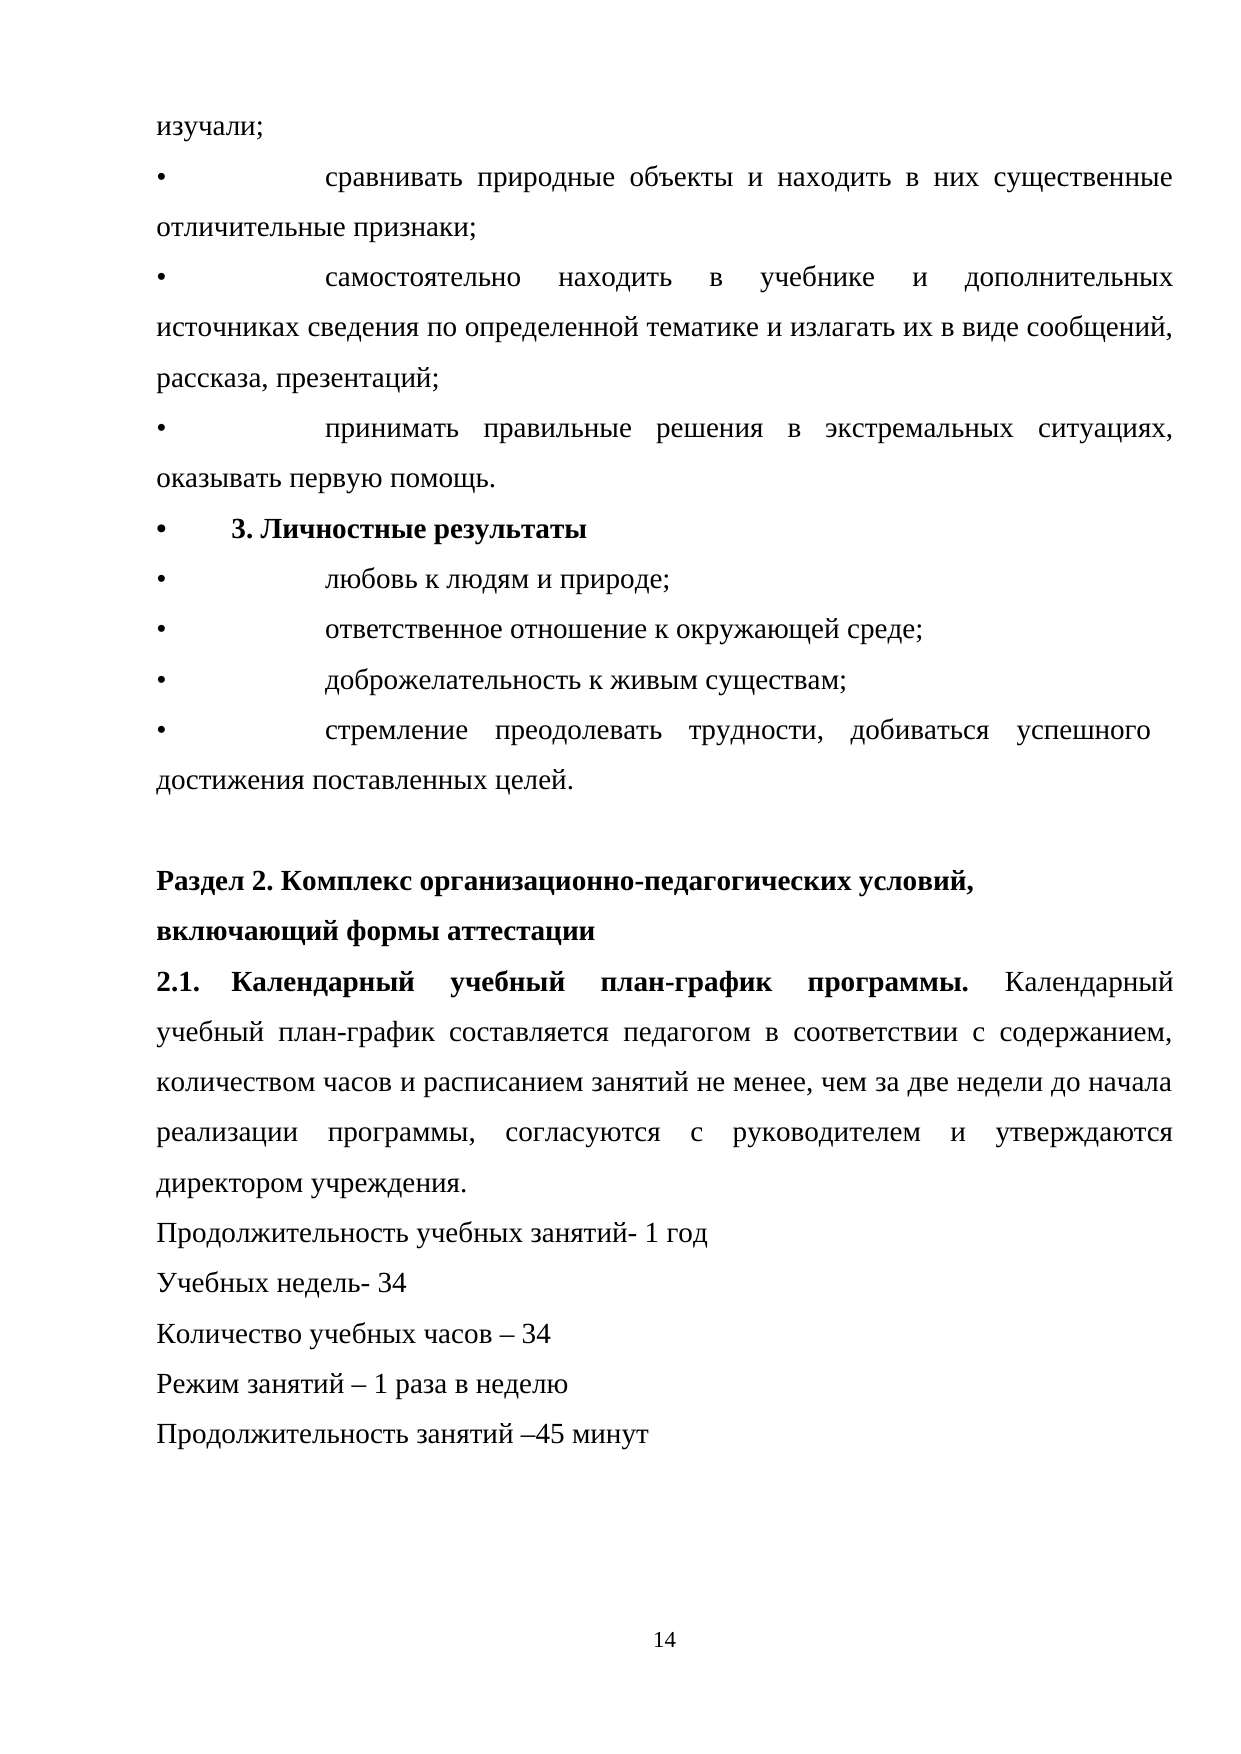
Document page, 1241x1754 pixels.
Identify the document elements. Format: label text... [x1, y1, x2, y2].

list стремление преодолевать трудности, добиваться успешного достижения поставленных целей. [156, 712, 1173, 796]
text Раздел 2. Комплекс организационно-педагогических условий, [156, 863, 1173, 897]
list принимать правильные решения в экстремальных ситуациях, оказывать первую помощь. [156, 410, 1173, 494]
list самостоятельно находить в учебнике и дополнительных источниках сведения по определенной тематике и излагать их в виде сообщений, рассказа, презентаций; [156, 259, 1173, 393]
text 2.1. Календарный учебный план-график программы. Календарный учебный план-график составляется педагогом в соответствии с содержанием, количеством часов и расписанием занятий не менее, чем за две недели до начала реализации программы, согласуются с руководителем и утверждаются директором учреждения. [156, 964, 1173, 1198]
list 3. Личностные результаты [156, 511, 1173, 544]
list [156, 108, 1173, 142]
list ответственное отношение к окружающей среде; [156, 611, 1173, 645]
text Количество учебных часов – 34 [156, 1316, 1173, 1349]
list сравнивать природные объекты и находить в них существенные отличительные признаки; [156, 159, 1173, 242]
text Учебных недель- 34 [156, 1266, 1173, 1299]
list любовь к людям и природе; [156, 561, 1173, 595]
text Продолжительность занятий –45 минут [156, 1416, 1173, 1450]
text Продолжительность учебных занятий- 1 год [156, 1215, 1173, 1249]
text включающий формы аттестации [156, 913, 1173, 947]
text Режим занятий – 1 раза в неделю [156, 1366, 1173, 1400]
list доброжелательность к живым существам; [156, 662, 1173, 695]
